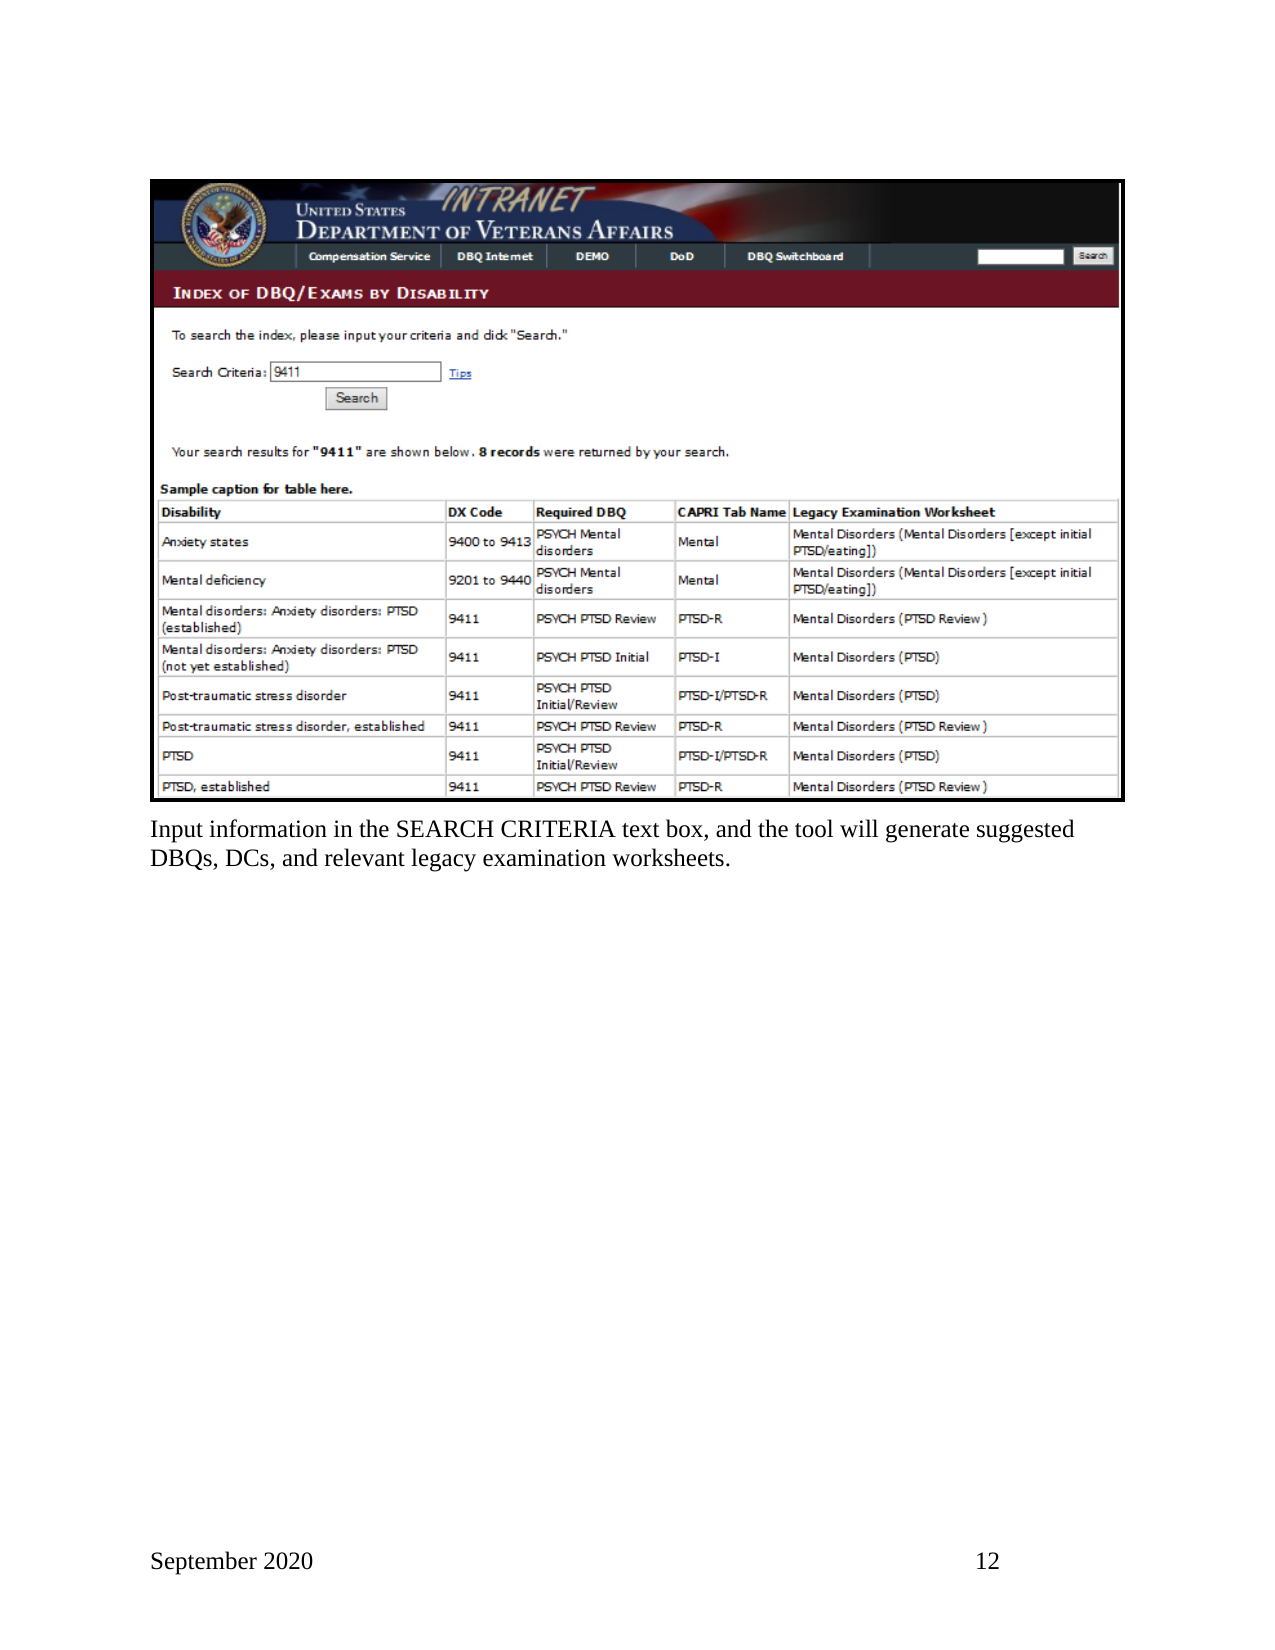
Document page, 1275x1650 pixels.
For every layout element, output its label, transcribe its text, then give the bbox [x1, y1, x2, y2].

text Input information in the SEARCH CRITERIA text box, and the tool will generate suggested DBQs, DCs, and relevant legacy examination worksheets. [150, 814, 1125, 872]
